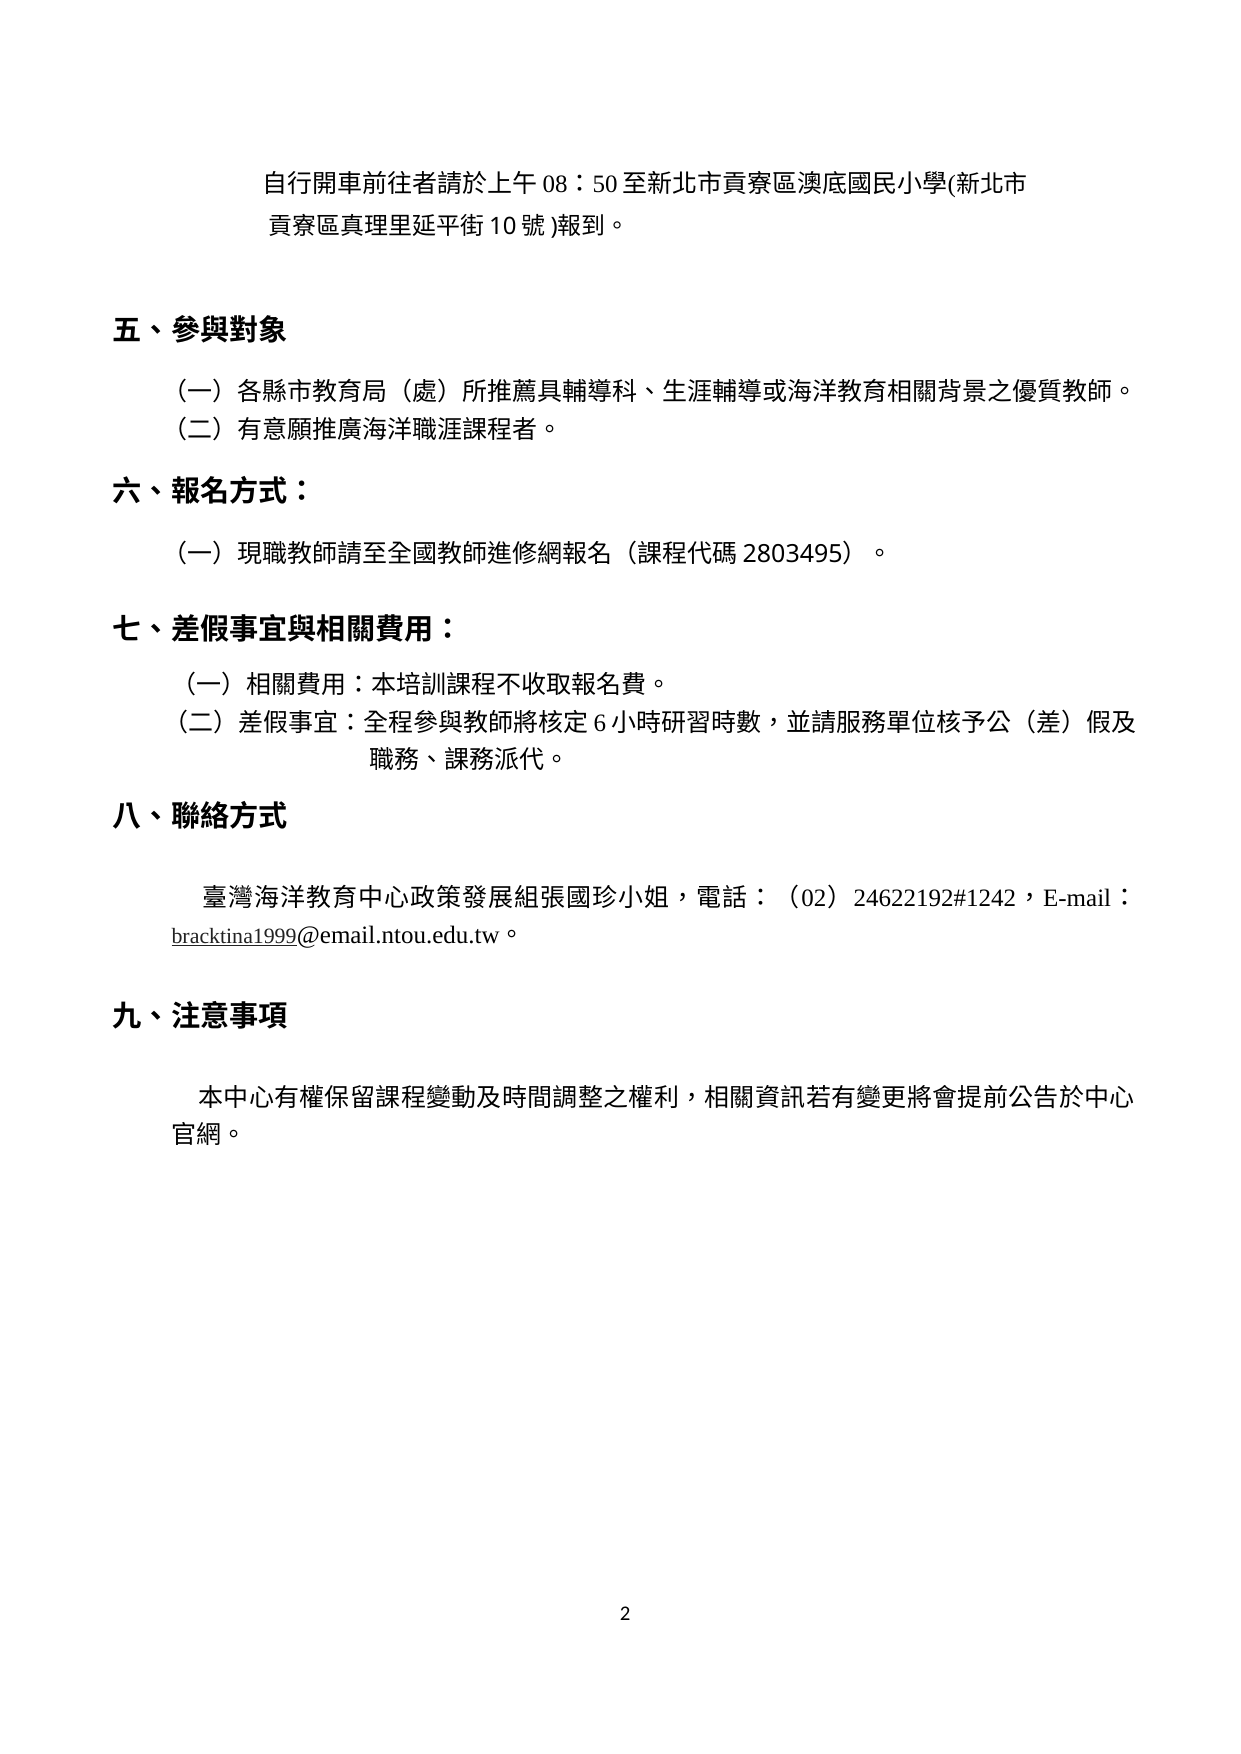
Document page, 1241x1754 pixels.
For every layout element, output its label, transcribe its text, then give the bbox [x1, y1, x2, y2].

list （一）現職教師請至全國教師進修網報名（課程代碼2803495）。 [162, 533, 1137, 570]
text 自行開車前往者請於上午08：50至新北市貢寮區澳底國民小學(新北市 [112, 162, 1137, 200]
text 臺灣海洋教育中心政策發展組張國珍小姐，電話：（02）24622192#1242，E-mail： bracktina1999@email.ntou.edu.tw。 [171, 876, 1137, 951]
text 九、注意事項 [112, 976, 1137, 1051]
text 六、報名方式： [112, 451, 1137, 526]
text 八、聯絡方式 [112, 776, 1137, 851]
text 七、差假事宜與相關費用： [112, 589, 1137, 664]
list （一）各縣市教育局（處）所推薦具輔導科、生涯輔導或海洋教育相關背景之優質教師。 [163, 371, 1137, 408]
text （二）有意願推廣海洋職涯課程者。 [112, 408, 1137, 446]
text （一）相關費用：本培訓課程不收取報名費。 [171, 664, 1137, 701]
text 五、參與對象 [112, 290, 1137, 365]
text （二）差假事宜：全程參與教師將核定6小時研習時數，並請服務單位核予公（差）假及職務、課務派代。 [157, 701, 1137, 776]
text 貢寮區真理里延平街10號 )報到。 [112, 205, 1137, 243]
text 本中心有權保留課程變動及時間調整之權利，相關資訊若有變更將會提前公告於中心官網。 [171, 1076, 1137, 1151]
